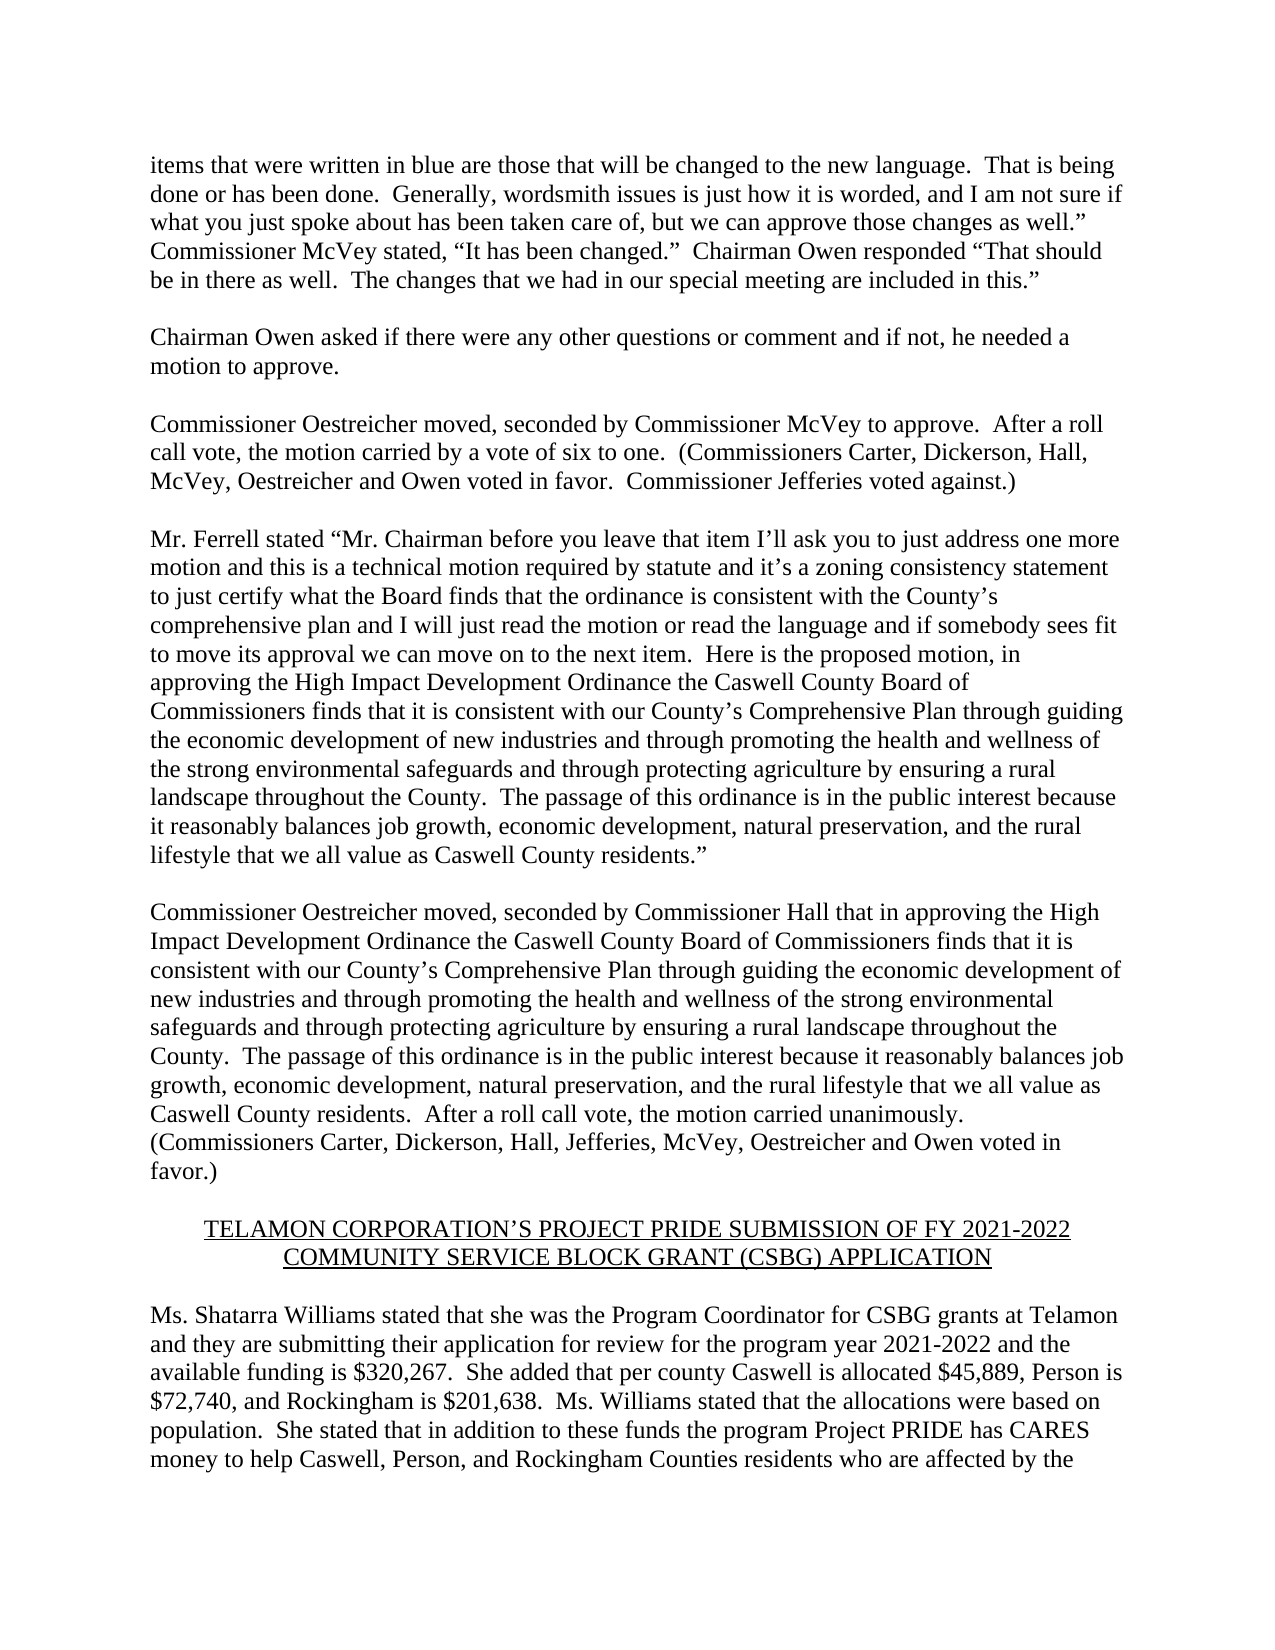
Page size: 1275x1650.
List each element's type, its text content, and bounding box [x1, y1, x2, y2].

text Commissioner Oestreicher moved, seconded by Commissioner Hall that in approving the High Impact Development Ordinance the Caswell County Board of Commissioners finds that it is consistent with our County’s Comprehensive Plan through guiding the economic development of new industries and through promoting the health and wellness of the strong environmental safeguards and through protecting agriculture by ensuring a rural landscape throughout the County. The passage of this ordinance is in the public interest because it reasonably balances job growth, economic development, natural preservation, and the rural lifestyle that we all value as Caswell County residents. After a roll call vote, the motion carried unanimously. (Commissioners Carter, Dickerson, Hall, Jefferies, McVey, Oestreicher and Owen voted in favor.) [150, 897, 1125, 1185]
text TELAMON CORPORATION’S PROJECT PRIDE SUBMISSION OF FY 2021-2022 COMMUNITY SERVICE BLOCK GRANT (CSBG) APPLICATION [150, 1214, 1125, 1271]
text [150, 1300, 1125, 1472]
text Commissioner Oestreicher moved, seconded by Commissioner McVey to approve. After a roll call vote, the motion carried by a vote of six to one. (Commissioners Carter, Dickerson, Hall, McVey, Oestreicher and Owen voted in favor. Commissioner Jefferies voted against.) [150, 409, 1125, 495]
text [150, 150, 1125, 294]
text Chairman Owen asked if there were any other questions or comment and if not, he needed a motion to approve. [150, 322, 1125, 380]
text Mr. Ferrell stated “Mr. Chairman before you leave that item I’ll ask you to just address one more motion and this is a technical motion required by statute and it’s a zoning consistency statement to just certify what the Board finds that the ordinance is consistent with the County’s comprehensive plan and I will just read the motion or read the language and if somebody sees fit to move its approval we can move on to the next item. Here is the proposed motion, in approving the High Impact Development Ordinance the Caswell County Board of Commissioners finds that it is consistent with our County’s Comprehensive Plan through guiding the economic development of new industries and through promoting the health and wellness of the strong environmental safeguards and through protecting agriculture by ensuring a rural landscape throughout the County. The passage of this ordinance is in the public interest because it reasonably balances job growth, economic development, natural preservation, and the rural lifestyle that we all value as Caswell County residents.” [150, 524, 1125, 869]
